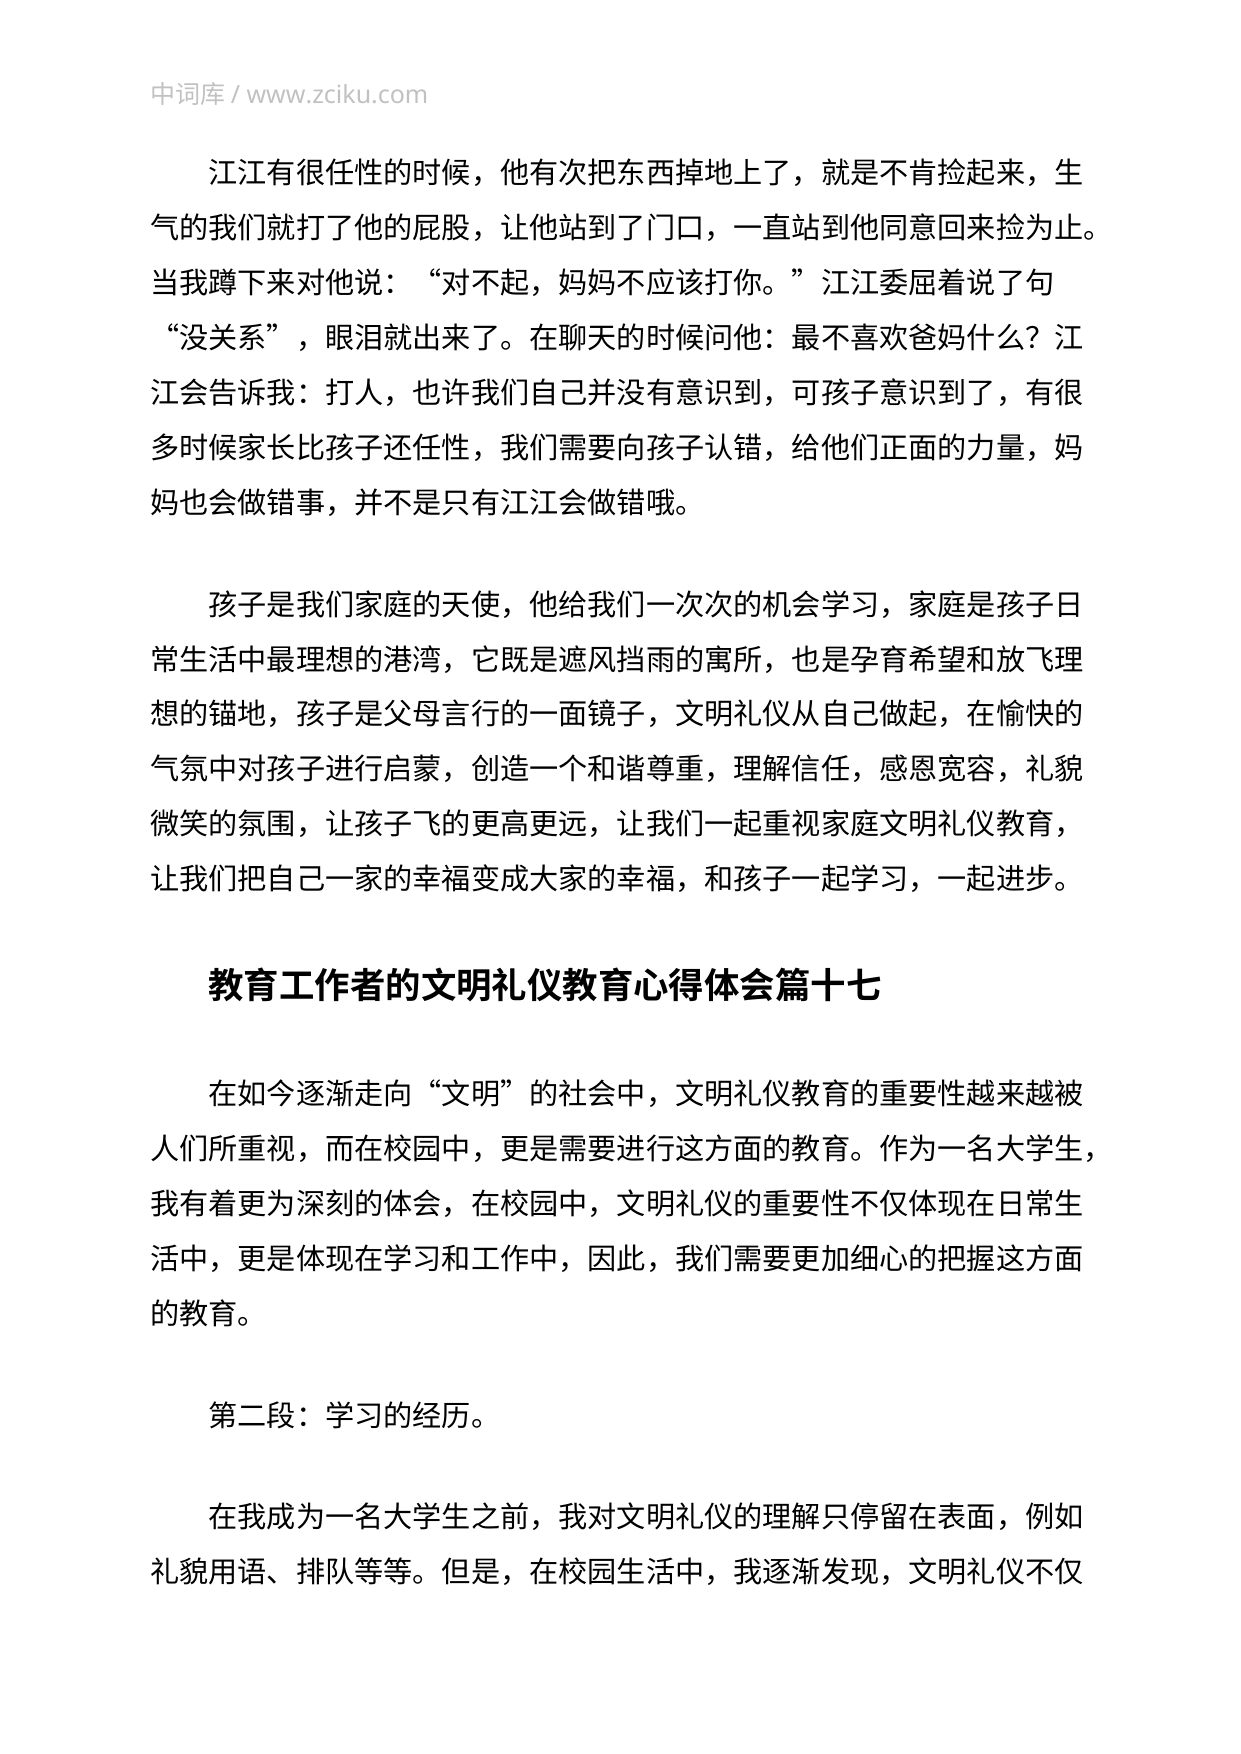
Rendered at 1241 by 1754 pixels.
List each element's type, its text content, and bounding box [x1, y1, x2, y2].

text 在如今逐渐走向“文明”的社会中，文明礼仪教育的重要性越来越被人们所重视，而在校园中，更是需要进行这方面的教育。作为一名大学生，我有着更为深刻的体会，在校园中，文明礼仪的重要性不仅体现在日常生活中，更是体现在学习和工作中，因此，我们需要更加细心的把握这方面的教育。 [150, 1071, 1090, 1333]
text 江江有很任性的时候，他有次把东西掉地上了，就是不肯捡起来，生气的我们就打了他的屁股，让他站到了门口，一直站到他同意回来捡为止。当我蹲下来对他说：“对不起，妈妈不应该打你。”江江委屈着说了句“没关系”，眼泪就出来了。在聊天的时候问他：最不喜欢爸妈什么？江江会告诉我：打人，也许我们自己并没有意识到，可孩子意识到了，有很多时候家长比孩子还任性，我们需要向孩子认错，给他们正面的力量，妈妈也会做错事，并不是只有江江会做错哦。 [150, 150, 1090, 522]
text 第二段：学习的经历。 [150, 1392, 1090, 1434]
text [150, 1494, 1090, 1591]
text 教育工作者的文明礼仪教育心得体会篇十七 [150, 957, 1090, 1009]
text 孩子是我们家庭的天使，他给我们一次次的机会学习，家庭是孩子日常生活中最理想的港湾，它既是遮风挡雨的寓所，也是孕育希望和放飞理想的锚地，孩子是父母言行的一面镜子，文明礼仪从自己做起，在愉快的气氛中对孩子进行启蒙，创造一个和谐尊重，理解信任，感恩宽容，礼貌微笑的氛围，让孩子飞的更高更远，让我们一起重视家庭文明礼仪教育，让我们把自己一家的幸福变成大家的幸福，和孩子一起学习，一起进步。 [150, 581, 1090, 898]
